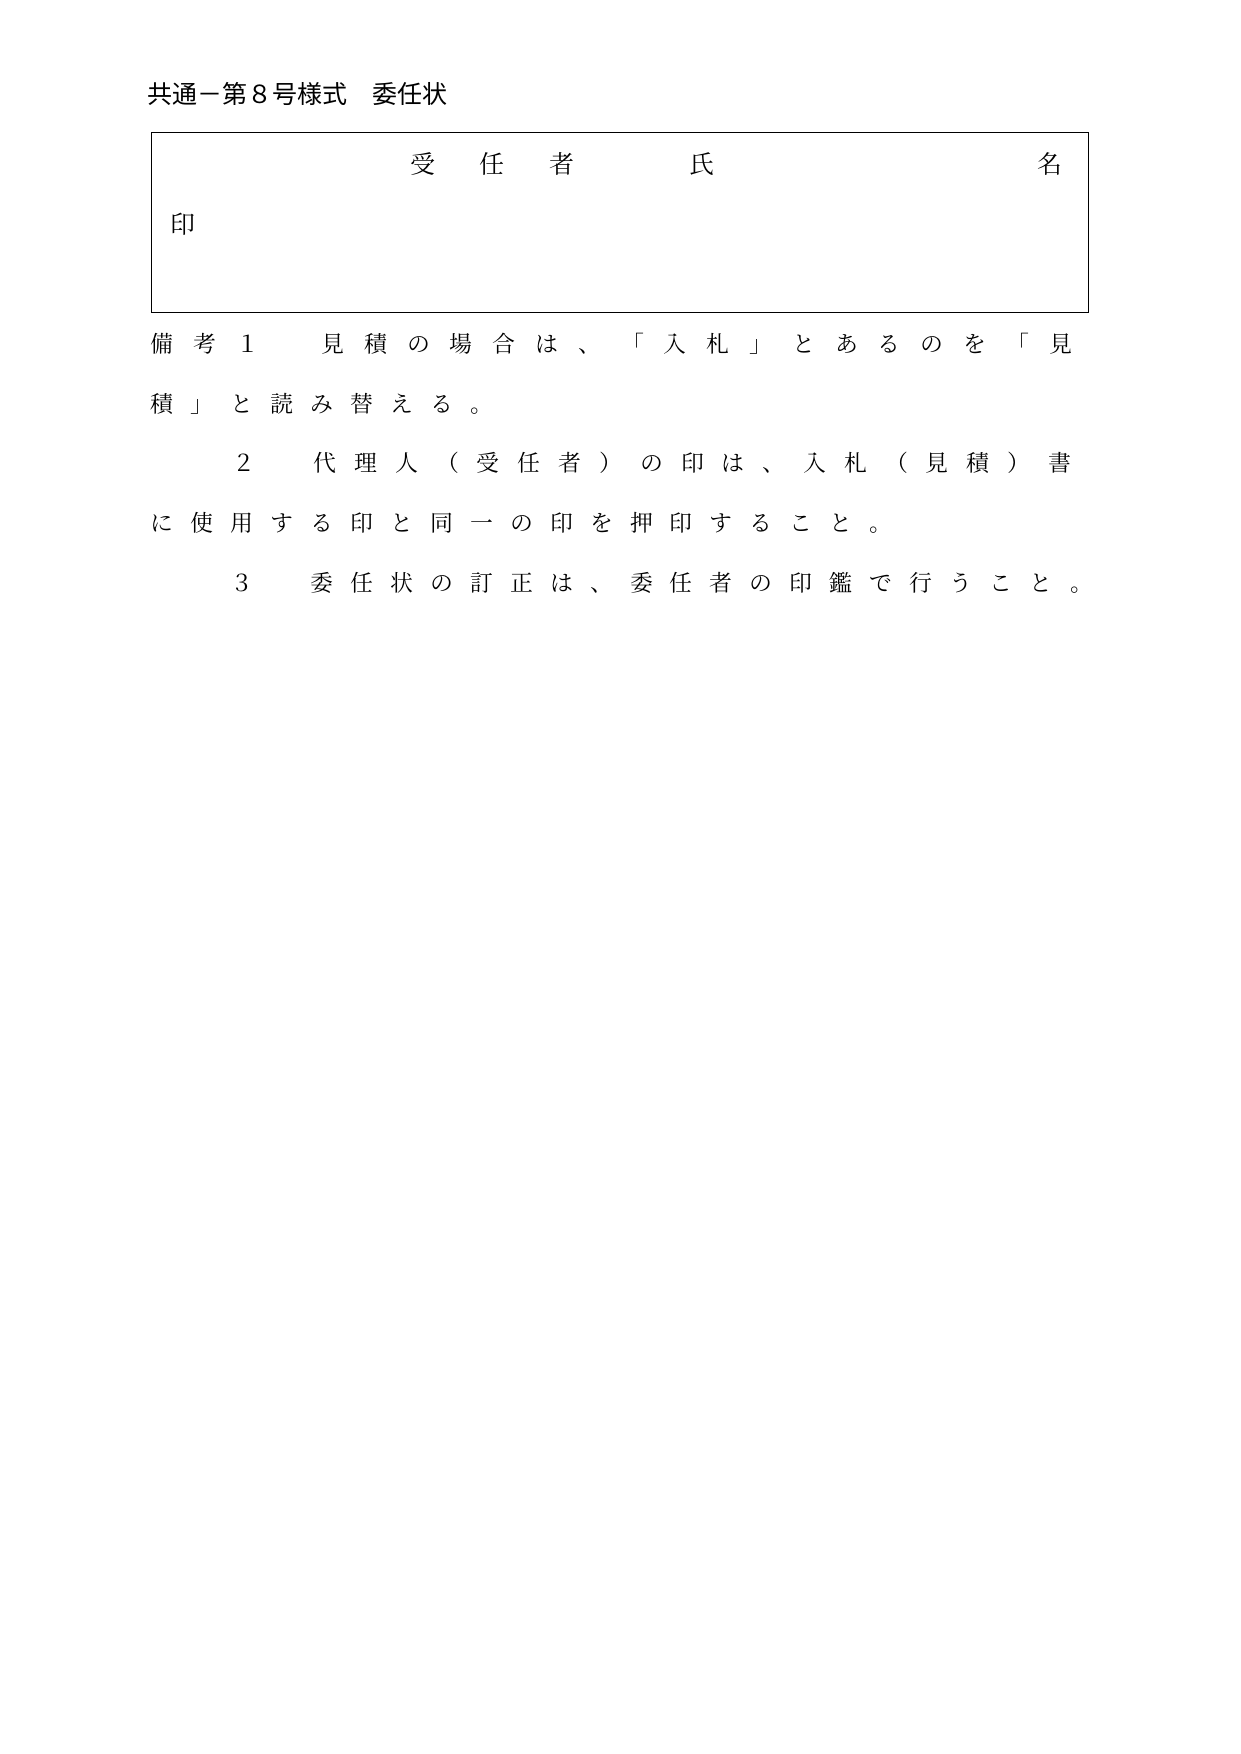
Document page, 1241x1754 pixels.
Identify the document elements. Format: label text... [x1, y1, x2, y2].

text 備考１ 見積の場合は、「入札」とあるのを「見積」と読み替える。 [150, 313, 1090, 432]
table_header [152, 133, 1088, 312]
text ２ 代理人（受任者）の印は、入札（見積）書に使用する印と同一の印を押印すること。 [150, 432, 1090, 551]
text ３ 委任状の訂正は、委任者の印鑑で行うこと。 [150, 551, 1090, 611]
